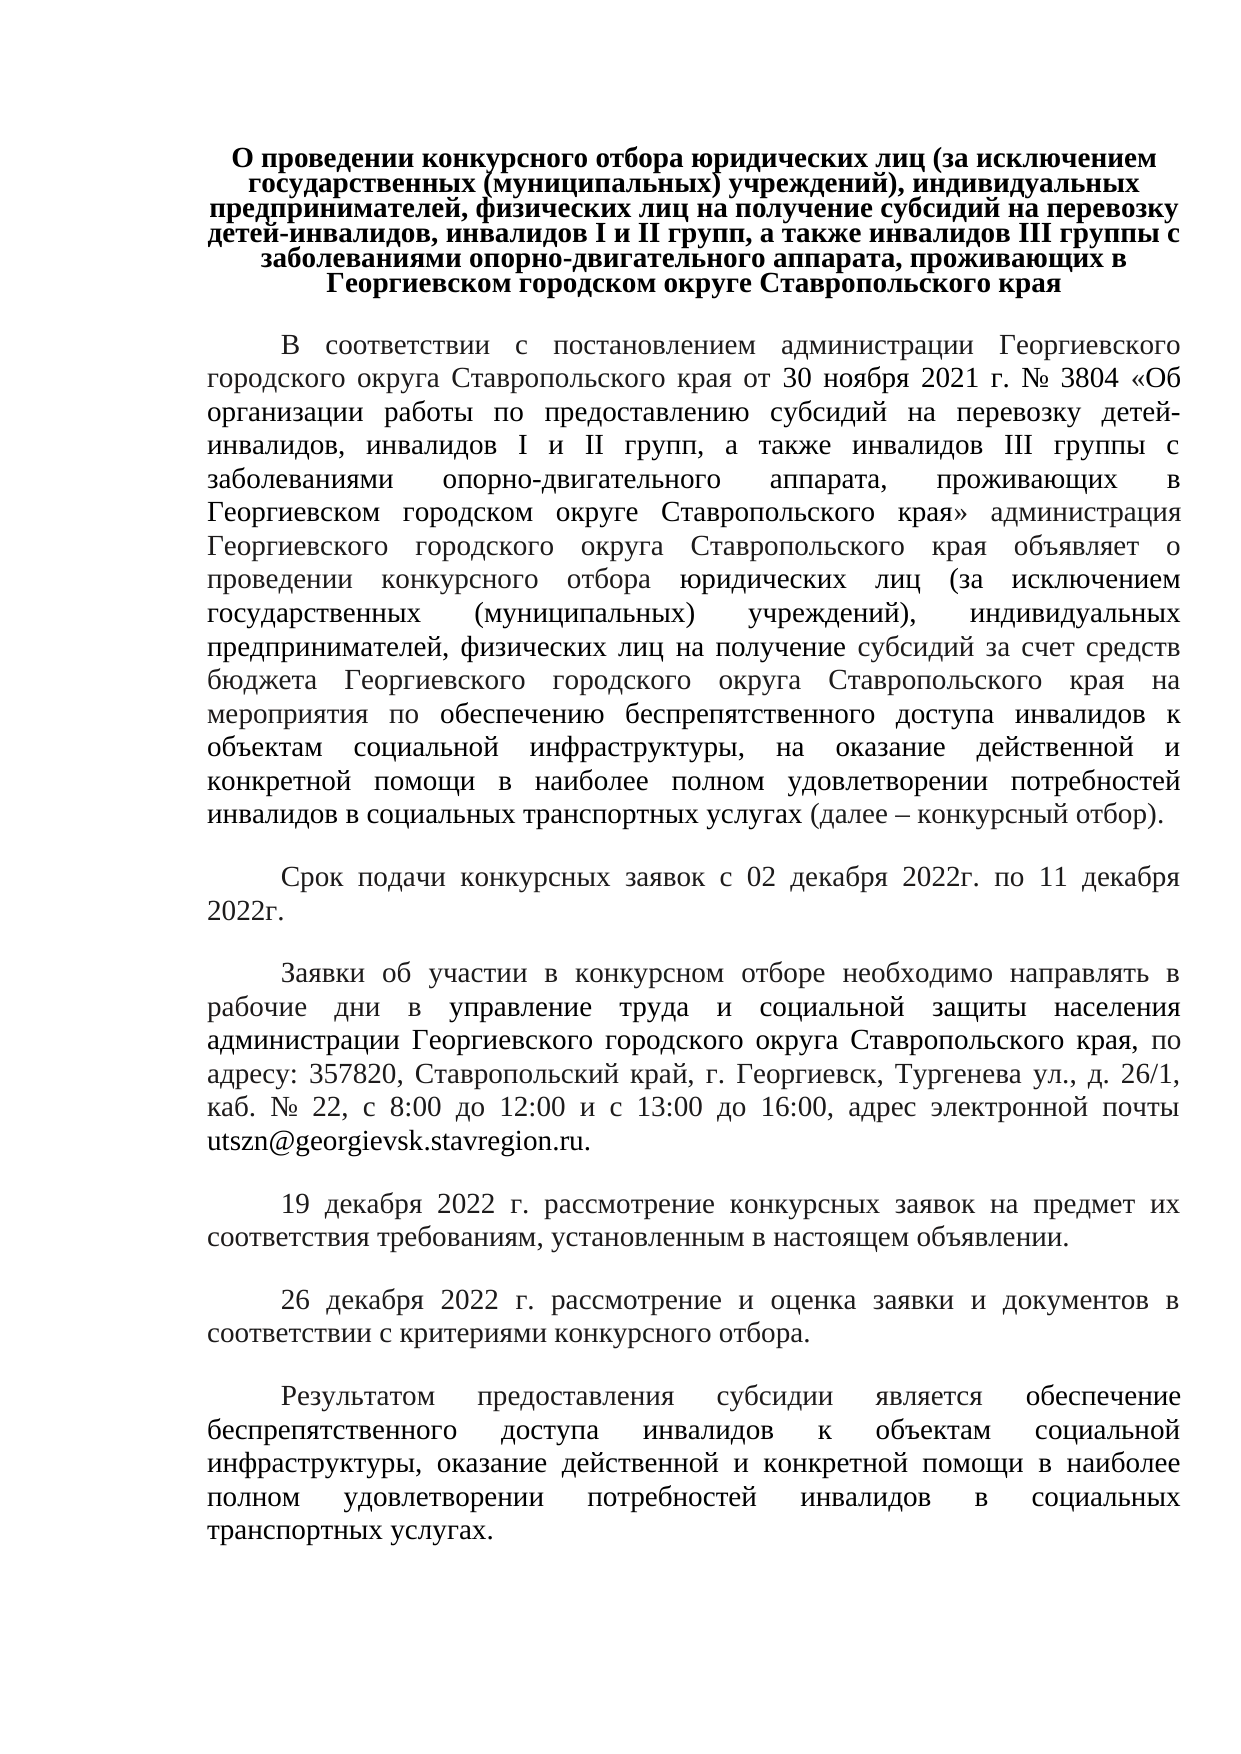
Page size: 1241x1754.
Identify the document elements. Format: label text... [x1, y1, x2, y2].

text Заявки об участии в конкурсном отборе необходимо направлять в рабочие дни в управление труда и социальной защиты населения администрации Георгиевского городского округа Ставропольского края, по адресу: 357820, Ставропольский край, г. Георгиевск, Тургенева ул., д. 26/1, каб. № 22, с 8:00 до 12:00 и с 13:00 до 16:00, адрес электронной почты utszn@georgievsk.stavregion.ru. [207, 955, 1181, 1157]
text О проведении конкурсного отбора юридических лиц (за исключением государственных (муниципальных) учреждений), индивидуальных предпринимателей, физических лиц на получение субсидий на перевозку детей-инвалидов, инвалидов I и II групп, а также инвалидов III группы с заболеваниями опорно-двигательного аппарата, проживающих в [207, 148, 1181, 273]
text Георгиевском городском округе Ставропольского края [207, 273, 1181, 298]
text Результатом предоставления субсидии является обеспечение беспрепятственного доступа инвалидов к объектам социальной инфраструктуры, оказание действенной и конкретной помощи в наиболее полном удовлетворении потребностей инвалидов в социальных транспортных услугах. [207, 1378, 1181, 1546]
text Срок подачи конкурсных заявок с 02 декабря 2022г. по 11 декабря 2022г. [207, 859, 1181, 926]
text В соответствии с постановлением администрации Георгиевского городского округа Ставропольского края от 30 ноября 2021 г. № 3804 «Об организации работы по предоставлению субсидий на перевозку детей-инвалидов, инвалидов I и II групп, а также инвалидов III группы с заболеваниями опорно-двигательного аппарата, проживающих в Георгиевском городском округе Ставропольского края» администрация Георгиевского городского округа Ставропольского края объявляет о проведении конкурсного отбора юридических лиц (за исключением государственных (муниципальных) учреждений), индивидуальных предпринимателей, физических лиц на получение субсидий за счет средств бюджета Георгиевского городского округа Ставропольского края на мероприятия по обеспечению беспрепятственного доступа инвалидов к объектам социальной инфраструктуры, на оказание действенной и конкретной помощи в наиболее полном удовлетворении потребностей инвалидов в социальных транспортных услугах (далее – конкурсный отбор). [207, 327, 1181, 830]
text 19 декабря 2022 г. рассмотрение конкурсных заявок на предмет их соответствия требованиям, установленным в настоящем объявлении. [207, 1186, 1181, 1253]
text 26 декабря 2022 г. рассмотрение и оценка заявки и документов в соответствии с критериями конкурсного отбора. [207, 1282, 1181, 1349]
